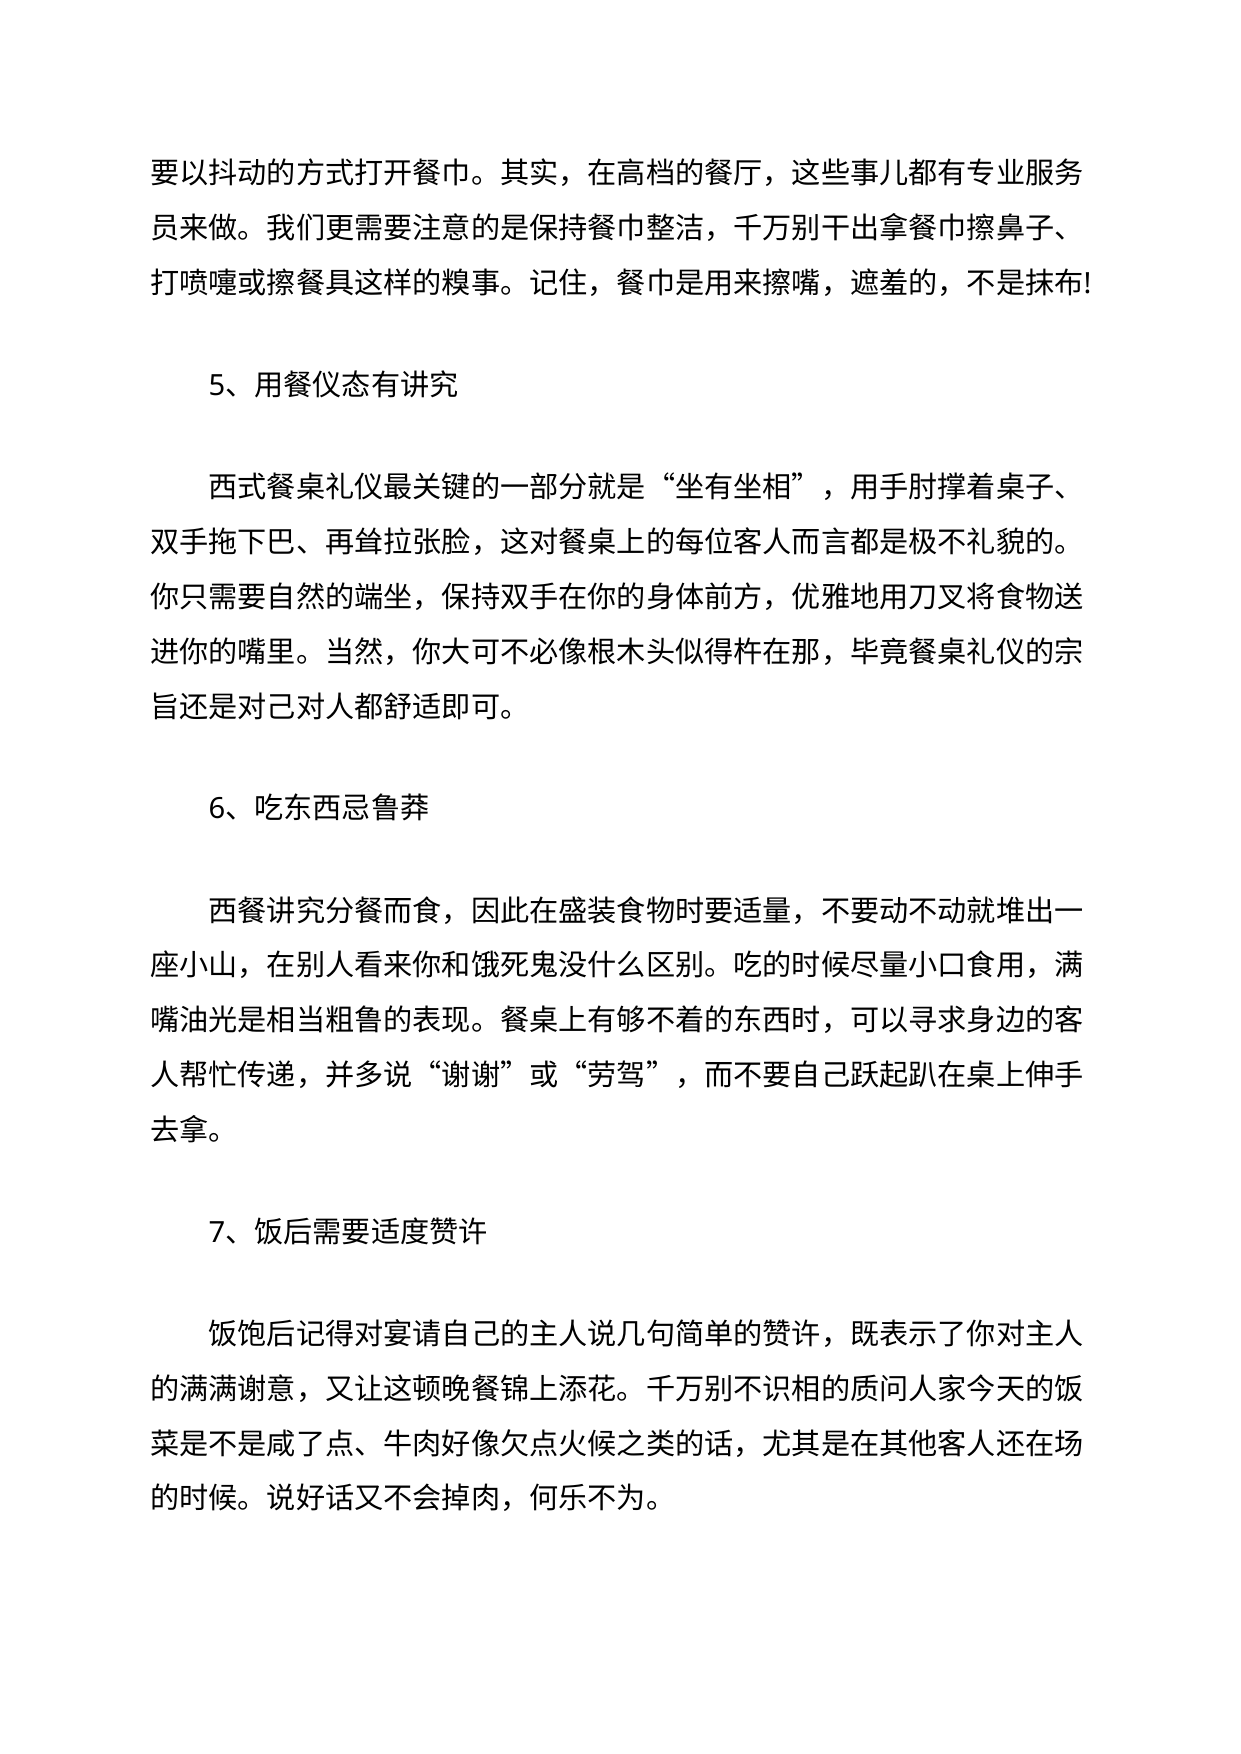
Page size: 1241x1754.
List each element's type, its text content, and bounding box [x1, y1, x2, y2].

text 西式餐桌礼仪最关键的一部分就是“坐有坐相”，用手肘撑着桌子、双手拖下巴、再耸拉张脸，这对餐桌上的每位客人而言都是极不礼貌的。你只需要自然的端坐，保持双手在你的身体前方，优雅地用刀叉将食物送进你的嘴里。当然，你大可不必像根木头似得杵在那，毕竟餐桌礼仪的宗旨还是对己对人都舒适即可。 [150, 464, 1090, 726]
text 饭饱后记得对宴请自己的主人说几句简单的赞许，既表示了你对主人的满满谢意，又让这顿晚餐锦上添花。千万别不识相的质问人家今天的饭菜是不是咸了点、牛肉好像欠点火候之类的话，尤其是在其他客人还在场的时候。说好话又不会掉肉，何乐不为。 [150, 1310, 1090, 1517]
text 5、用餐仪态有讲究 [150, 362, 1090, 404]
text 西餐讲究分餐而食，因此在盛装食物时要适量，不要动不动就堆出一座小山，在别人看来你和饿死鬼没什么区别。吃的时候尽量小口食用，满嘴油光是相当粗鲁的表现。餐桌上有够不着的东西时，可以寻求身边的客人帮忙传递，并多说“谢谢”或“劳驾”，而不要自己跃起趴在桌上伸手去拿。 [150, 887, 1090, 1149]
text 6、吃东西忌鲁莽 [150, 785, 1090, 827]
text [150, 150, 1090, 302]
text 7、饭后需要适度赞许 [150, 1208, 1090, 1251]
